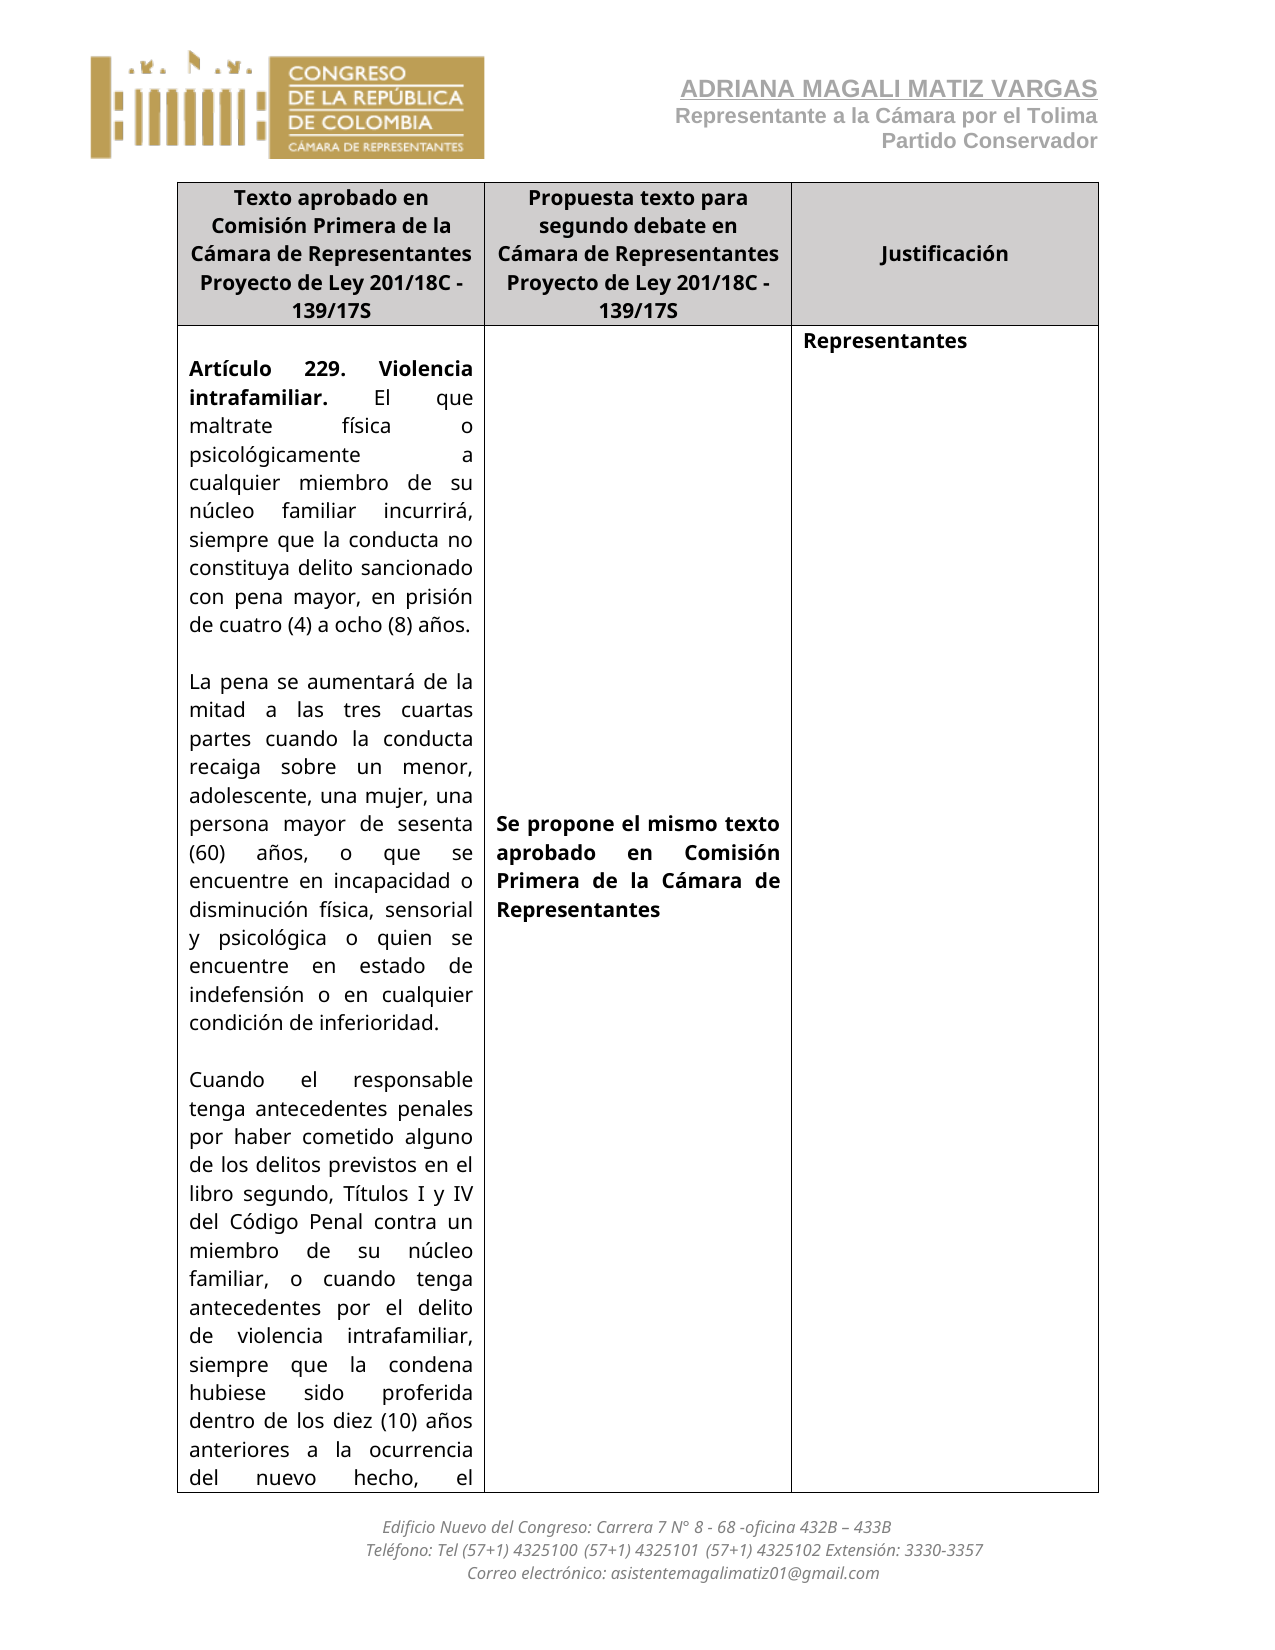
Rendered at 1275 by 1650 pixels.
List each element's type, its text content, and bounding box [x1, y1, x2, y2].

table_header Propuesta texto para segundo debate en Cámara de Representantes Proyecto de Ley 201/18C - 139/17S [485, 183, 791, 325]
table_header Justificación [792, 183, 1098, 325]
picture [90, 50, 485, 159]
table_header Texto aprobado en Comisión Primera de la Cámara de Representantes Proyecto de Ley 201/18C - 139/17S [178, 183, 484, 325]
table_cell Se propone el mismo texto aprobado en Comisión Primera de la Cámara de Representantes [485, 326, 791, 1492]
table_cell Se propone el mismo texto aprobado en Comisión Primera de la Cámara de Representantes [792, 326, 1098, 1492]
